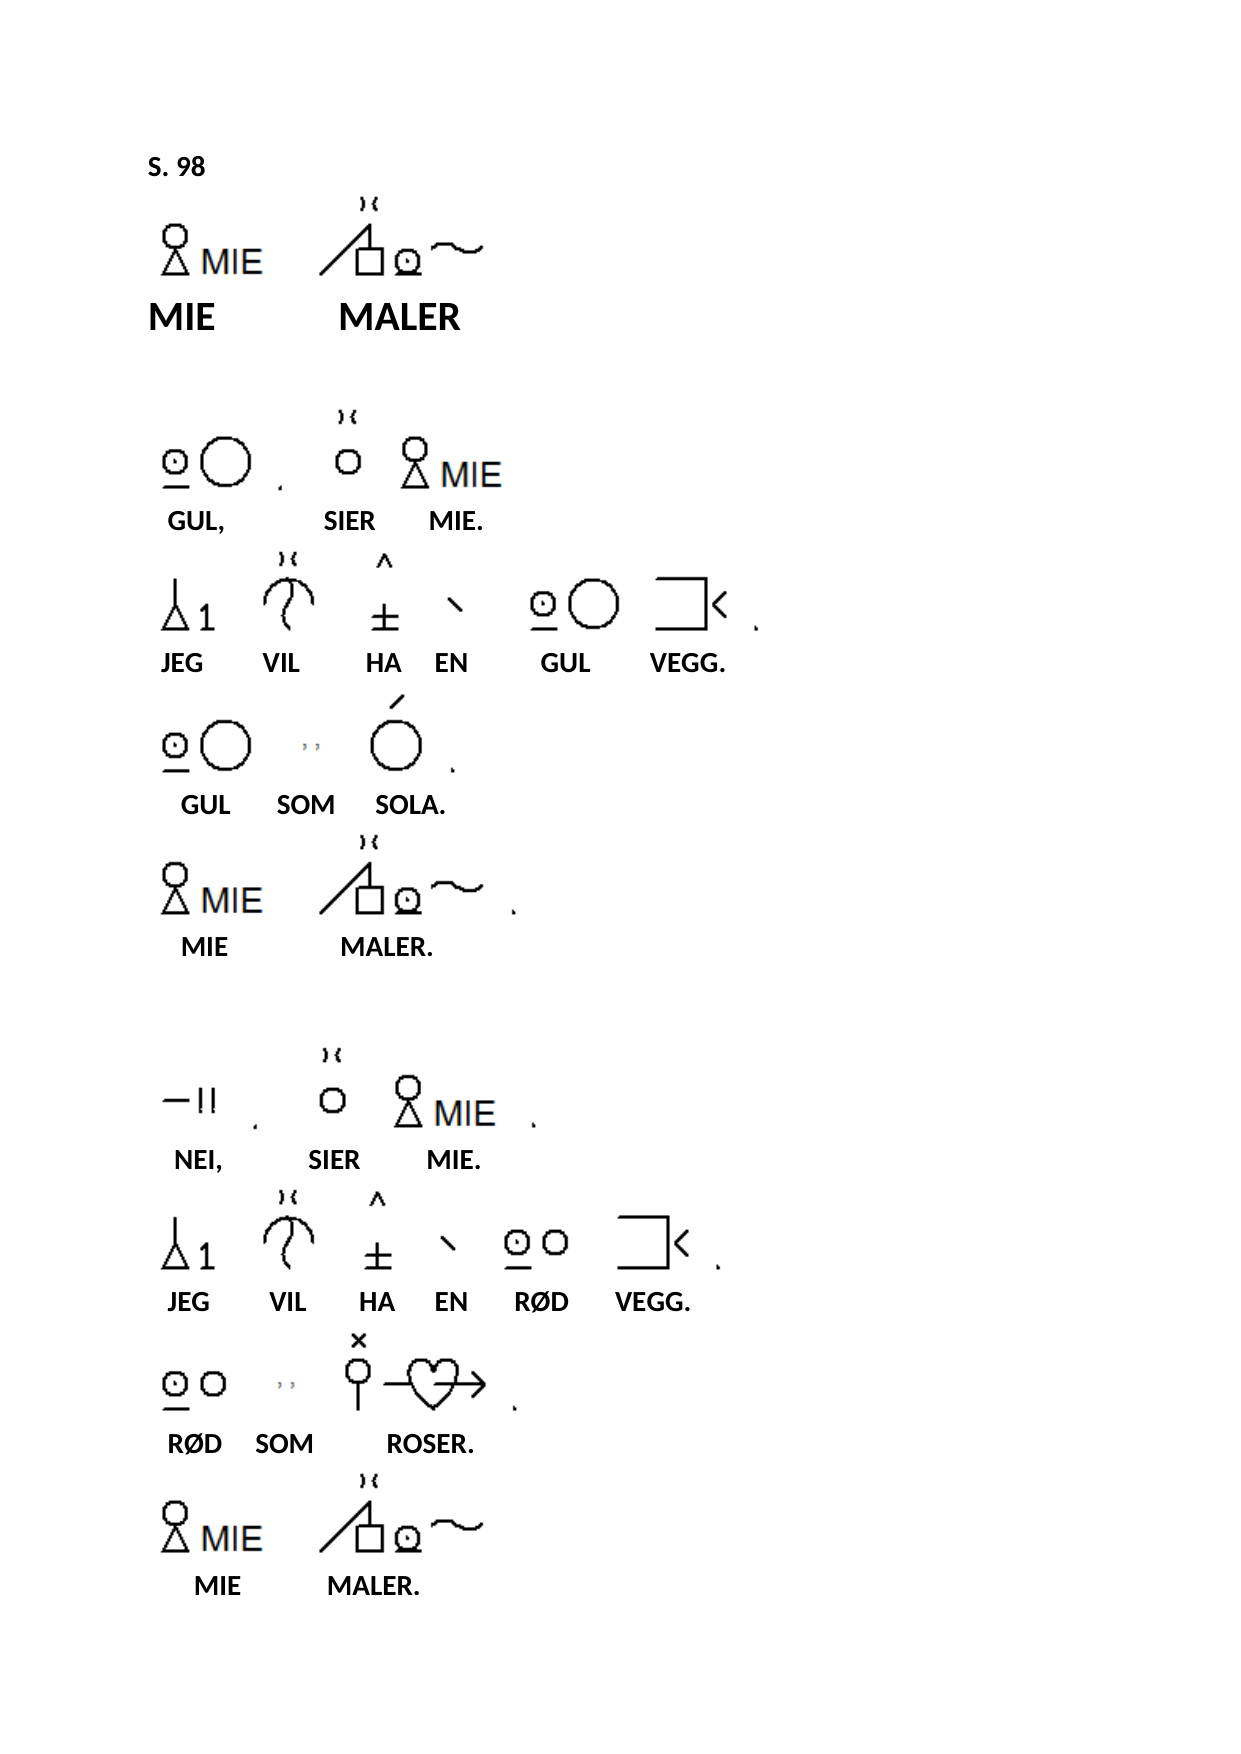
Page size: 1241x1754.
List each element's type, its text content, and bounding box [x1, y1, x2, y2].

picture [147, 1176, 229, 1284]
picture [349, 1176, 406, 1284]
picture [286, 680, 337, 787]
text GUL, SIER MIE. [148, 502, 1152, 538]
text S. 98 [148, 148, 1152, 183]
picture [248, 538, 330, 645]
text MIE MALER. [148, 928, 1152, 964]
picture [147, 1460, 286, 1567]
picture [387, 396, 525, 503]
picture [305, 1460, 499, 1567]
picture [425, 1176, 470, 1284]
picture [356, 680, 469, 787]
picture [602, 1176, 734, 1284]
picture [147, 183, 286, 290]
picture [320, 396, 377, 503]
text JEG VIL HA EN RØD VEGG. [148, 1283, 1152, 1319]
picture [305, 183, 499, 290]
picture [147, 680, 267, 787]
picture [356, 538, 413, 645]
picture [381, 1035, 550, 1142]
text RØD SOM ROSER. [148, 1425, 1152, 1461]
picture [305, 1035, 362, 1142]
picture [147, 538, 229, 645]
text MIE MALER. [148, 1567, 1152, 1602]
picture [641, 538, 773, 645]
picture [147, 1318, 242, 1425]
picture [515, 538, 635, 645]
text NEI, SIER MIE. [148, 1141, 1152, 1177]
picture [147, 396, 311, 503]
picture [147, 821, 286, 929]
picture [331, 1318, 531, 1425]
text JEG VIL HA EN GUL VEGG. [148, 644, 1152, 680]
picture [261, 1318, 312, 1425]
picture [305, 821, 530, 929]
text GUL SOM SOLA. [148, 786, 1152, 822]
picture [248, 1176, 330, 1284]
text MIE MALER [148, 289, 1152, 340]
picture [147, 1035, 286, 1142]
picture [432, 538, 477, 645]
picture [489, 1176, 583, 1284]
